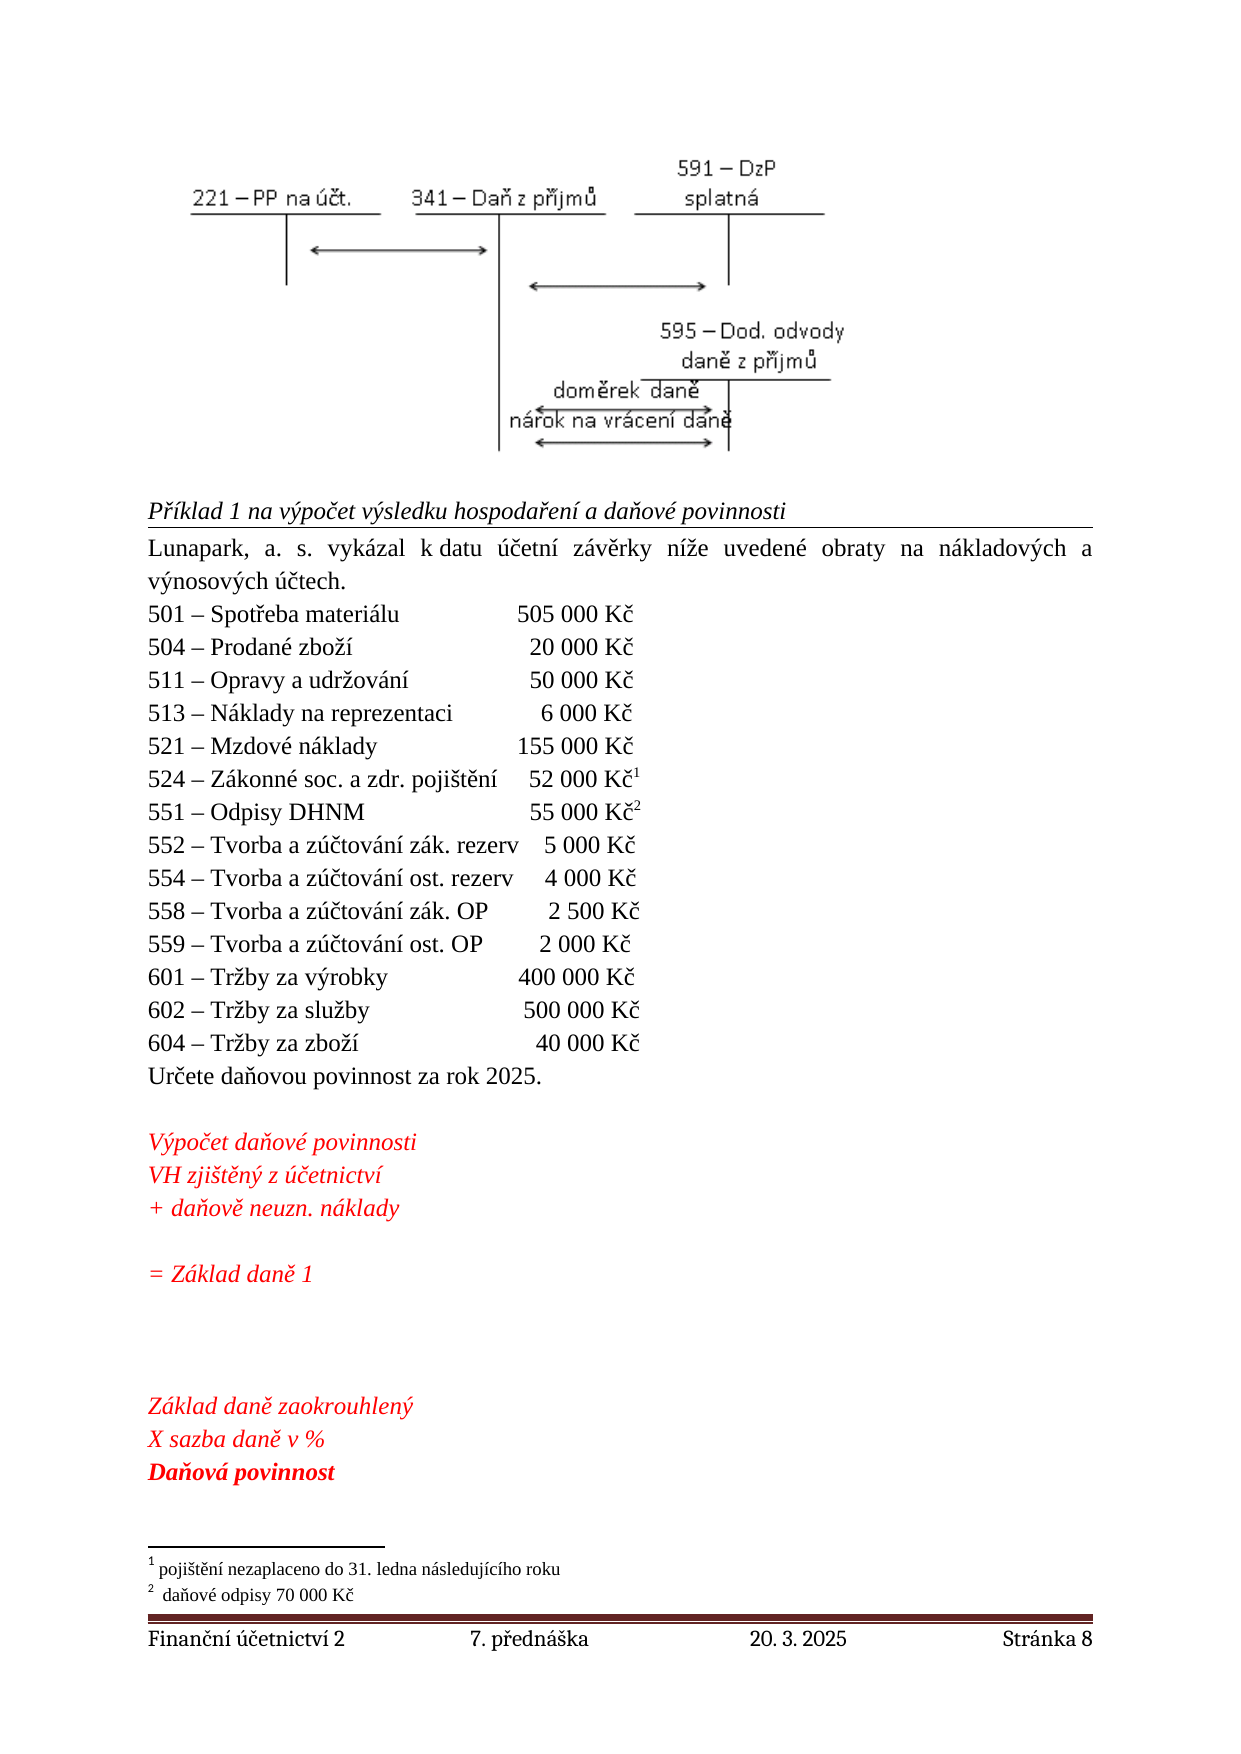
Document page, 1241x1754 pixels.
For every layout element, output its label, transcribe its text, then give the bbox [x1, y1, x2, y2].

text 501 – Spotřeba materiálu 505 000 Kč [148, 599, 1093, 628]
text 558 – Tvorba a zúčtování zák. OP 2 500 Kč [148, 896, 1093, 925]
text Určete daňovou povinnost za rok 2025. [148, 1061, 1093, 1090]
text Příklad 1 na výpočet výsledku hospodaření a daňové povinnosti [148, 496, 1093, 527]
text 513 – Náklady na reprezentaci 6 000 Kč [148, 698, 1093, 727]
text = Základ daně 1 [148, 1259, 1093, 1288]
text 602 – Tržby za služby 500 000 Kč [148, 995, 1093, 1024]
text Lunapark, a. s. vykázal k datu účetní závěrky níže uvedené obraty na nákladových a výnosových účtech. [148, 533, 1093, 594]
text 601 – Tržby za výrobky 400 000 Kč [148, 962, 1093, 991]
text VH zjištěný z účetnictví [148, 1160, 1093, 1189]
text Základ daně zaokrouhlený [148, 1391, 1093, 1420]
text 559 – Tvorba a zúčtování ost. OP 2 000 Kč [148, 929, 1093, 958]
text 604 – Tržby za zboží 40 000 Kč [148, 1028, 1093, 1057]
text 504 – Prodané zboží 20 000 Kč [148, 632, 1093, 661]
text 511 – Opravy a udržování 50 000 Kč [148, 665, 1093, 694]
text Výpočet daňové povinnosti [148, 1127, 1093, 1156]
text 551 – Odpisy DHNM 55 000 Kč [148, 797, 1093, 826]
text X sazba daně v % [148, 1424, 1093, 1453]
text 552 – Tvorba a zúčtování zák. rezerv 5 000 Kč [148, 830, 1093, 859]
text 524 – Zákonné soc. a zdr. pojištění 52 000 Kč [148, 764, 1093, 793]
picture [147, 147, 897, 459]
text 554 – Tvorba a zúčtování ost. rezerv 4 000 Kč [148, 863, 1093, 892]
text Daňová povinnost [148, 1457, 1093, 1486]
text 521 – Mzdové náklady 155 000 Kč [148, 731, 1093, 760]
text + daňově neuzn. náklady [148, 1193, 1093, 1222]
